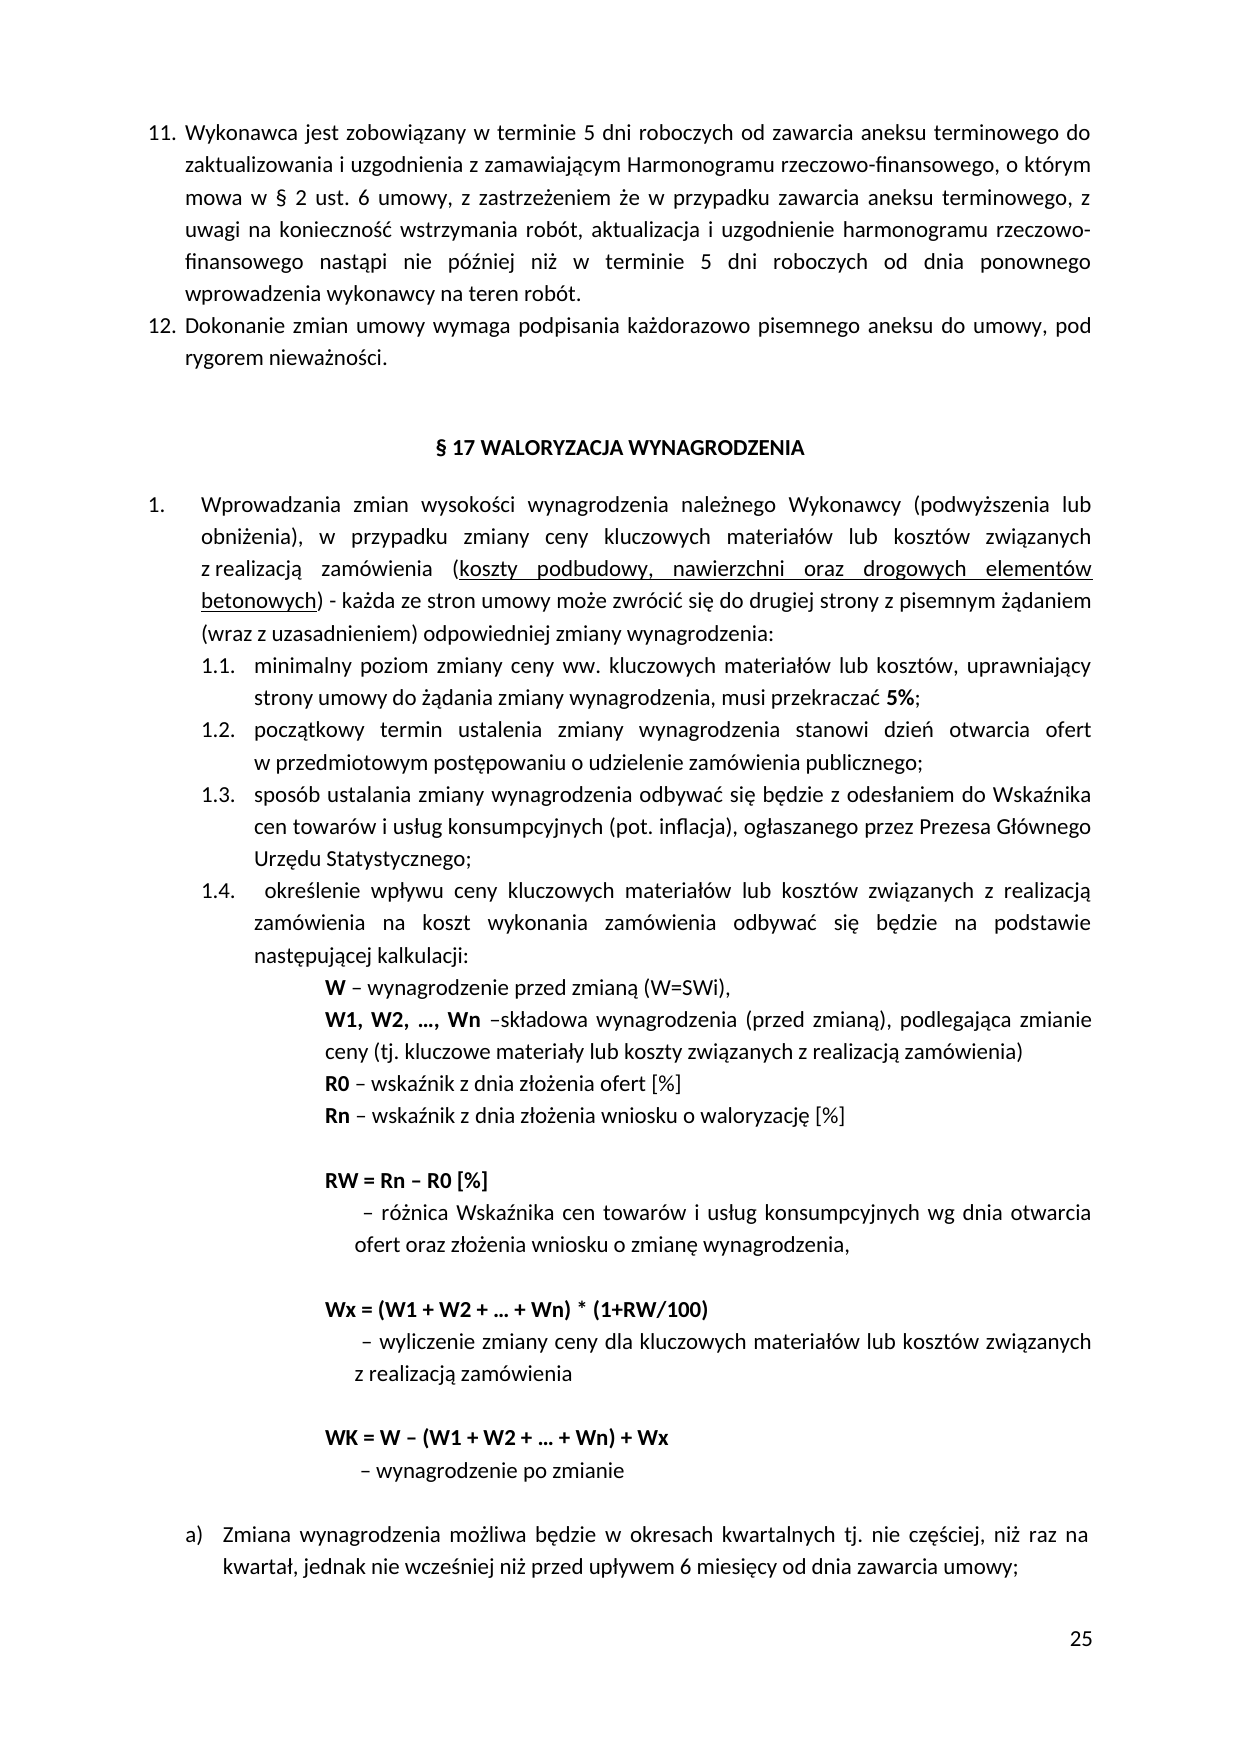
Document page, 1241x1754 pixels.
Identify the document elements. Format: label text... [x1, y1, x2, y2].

text WK = W – (W1 + W2 + … + Wn) + Wx [325, 1423, 1093, 1452]
list Wprowadzania zmian wysokości wynagrodzenia należnego Wykonawcy (podwyższenia lub obniżenia), w przypadku zmiany ceny kluczowych materiałów lub kosztów związanych z realizacją zamówienia (koszty podbudowy, nawierzchni oraz drogowych elementów betonowych) - każda ze stron umowy może zwrócić się do drugiej strony z pisemnym żądaniem (wraz z uzasadnieniem) odpowiedniej zmiany wynagrodzenia: [148, 490, 1093, 647]
text – różnica Wskaźnika cen towarów i usług konsumpcyjnych wg dnia otwarcia ofert oraz złożenia wniosku o zmianę wynagrodzenia, [354, 1198, 1093, 1258]
text – wynagrodzenie po zmianie [354, 1456, 1093, 1484]
list Dokonanie zmian umowy wymaga podpisania każdorazowo pisemnego aneksu do umowy, pod rygorem nieważności. [148, 311, 1093, 372]
list Zmiana wynagrodzenia możliwa będzie w okresach kwartalnych tj. nie częściej, niż raz na kwartał, jednak nie wcześniej niż przed upływem 6 miesięcy od dnia zawarcia umowy; [185, 1520, 1091, 1580]
list określenie wpływu ceny kluczowych materiałów lub kosztów związanych z realizacją zamówienia na koszt wykonania zamówienia odbywać się będzie na podstawie następującej kalkulacji: [201, 876, 1093, 969]
text W – wynagrodzenie przed zmianą (W=SWi), [325, 973, 1093, 1001]
list Wykonawca jest zobowiązany w terminie 5 dni roboczych od zawarcia aneksu terminowego do zaktualizowania i uzgodnienia z zamawiającym Harmonogramu rzeczowo-finansowego, o którym mowa w § 2 ust. 6 umowy, z zastrzeżeniem że w przypadku zawarcia aneksu terminowego, z uwagi na konieczność wstrzymania robót, aktualizacja i uzgodnienie harmonogramu rzeczowo-finansowego nastąpi nie później niż w terminie 5 dni roboczych od dnia ponownego wprowadzenia wykonawcy na teren robót. [148, 118, 1093, 307]
text – wyliczenie zmiany ceny dla kluczowych materiałów lub kosztów związanych z realizacją zamówienia [354, 1327, 1093, 1387]
list sposób ustalania zmiany wynagrodzenia odbywać się będzie z odesłaniem do Wskaźnika cen towarów i usług konsumpcyjnych (pot. inflacja), ogłaszanego przez Prezesa Głównego Urzędu Statystycznego; [201, 780, 1093, 872]
text Wx = (W1 + W2 + … + Wn) * (1+RW/100) [325, 1295, 1093, 1323]
list początkowy termin ustalenia zmiany wynagrodzenia stanowi dzień otwarcia ofert w przedmiotowym postępowaniu o udzielenie zamówienia publicznego; [201, 715, 1093, 776]
text § 17 WALORYZACJA WYNAGRODZENIA [148, 433, 1093, 461]
text W1, W2, …, Wn –składowa wynagrodzenia (przed zmianą), podlegająca zmianie ceny (tj. kluczowe materiały lub koszty związanych z realizacją zamówienia) [325, 1005, 1093, 1065]
text R0 – wskaźnik z dnia złożenia ofert [%] [325, 1069, 1093, 1097]
text Rn – wskaźnik z dnia złożenia wniosku o waloryzację [%] [325, 1102, 1093, 1130]
text RW = Rn – R0 [%] [325, 1166, 1093, 1194]
list minimalny poziom zmiany ceny ww. kluczowych materiałów lub kosztów, uprawniający strony umowy do żądania zmiany wynagrodzenia, musi przekraczać 5%; [201, 651, 1093, 711]
